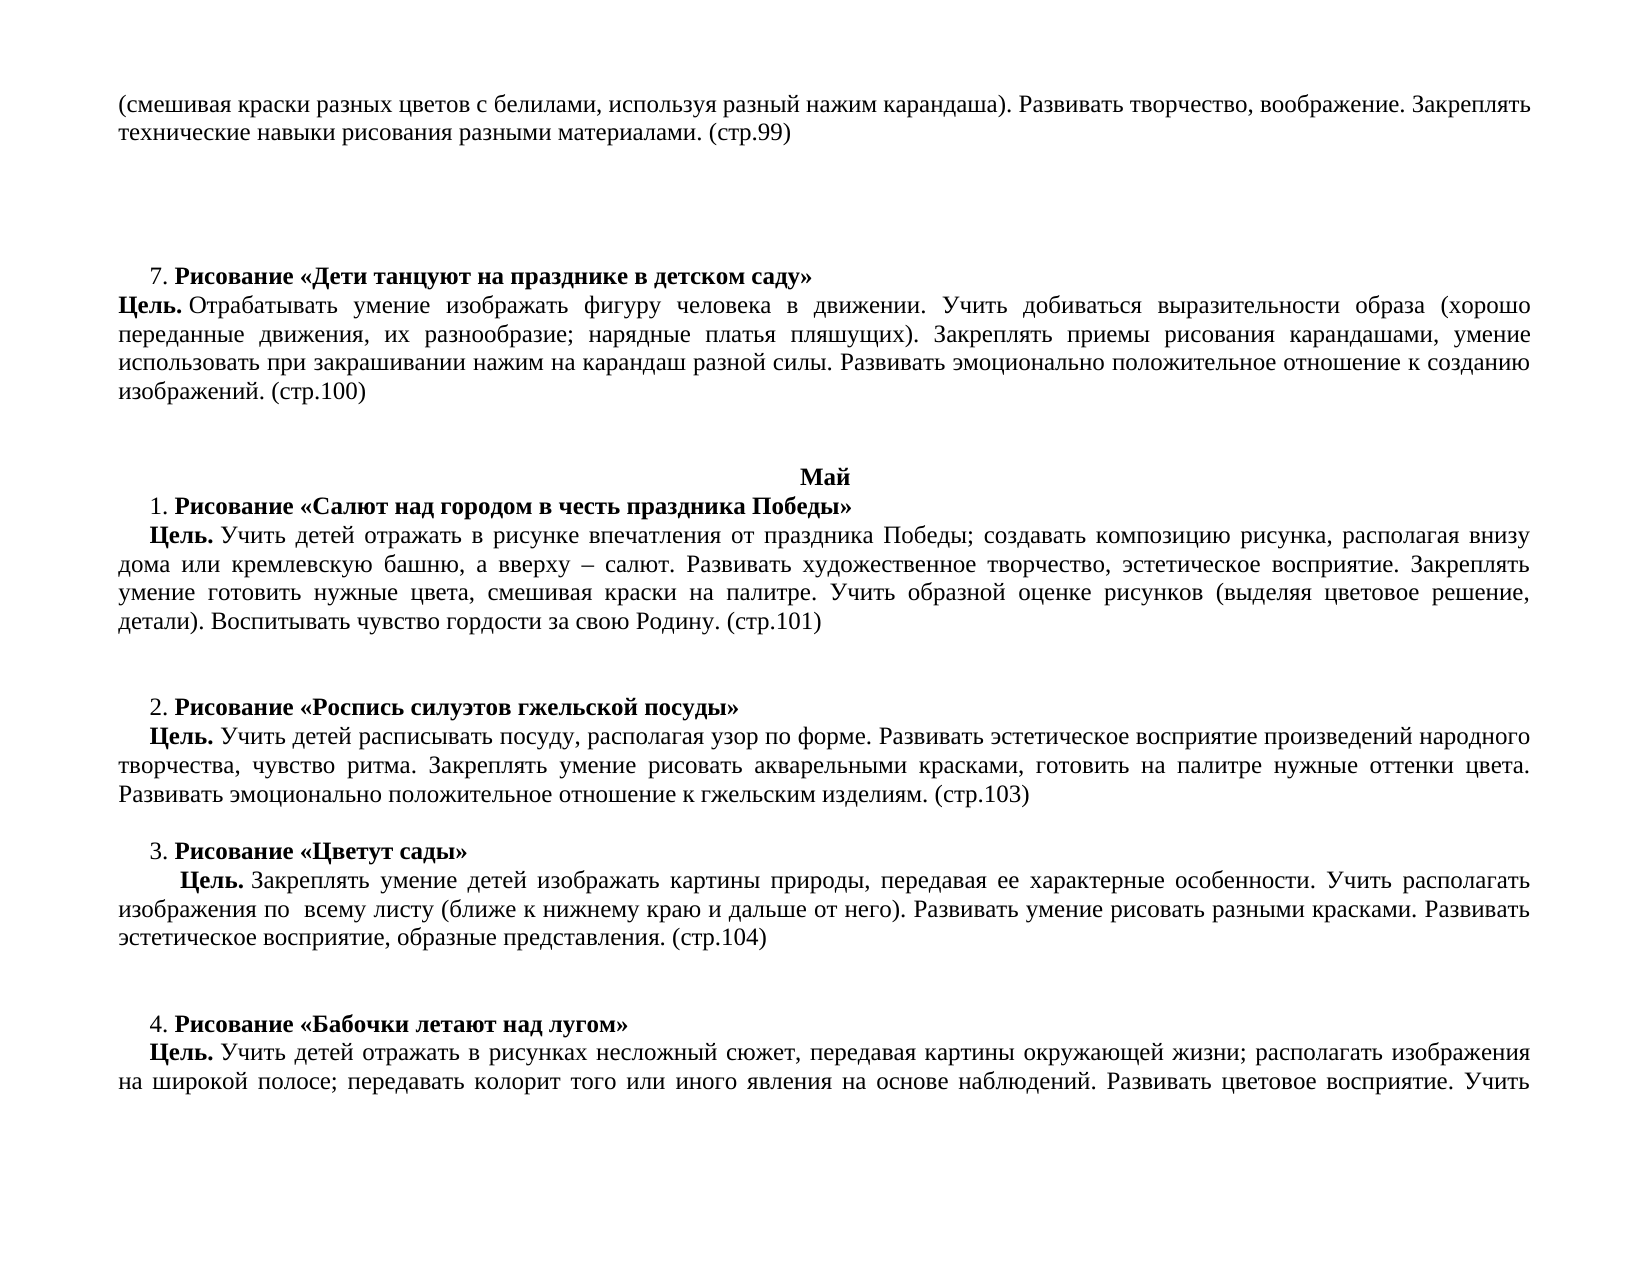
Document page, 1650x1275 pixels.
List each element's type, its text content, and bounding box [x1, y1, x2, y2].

text 1. Рисование «Салют над городом в честь праздника Победы» [118, 491, 1532, 520]
text 4. Рисование «Бабочки летают над лугом» [118, 1009, 1532, 1037]
text Цель. Закреплять умение детей изображать картины природы, передавая ее характерные особенности. Учить располагать изображения по всему листу (ближе к нижнему краю и дальше от него). Развивать умение рисовать разными красками. Развивать эстетическое восприятие, образные представления. (стр.104) [118, 865, 1532, 951]
text 7. Рисование «Дети танцуют на празднике в детском саду» [118, 261, 1532, 290]
text 3. Рисование «Цветут сады» [118, 836, 1532, 865]
text Цель. Учить детей расписывать посуду, располагая узор по форме. Развивать эстетическое восприятие произведений народного творчества, чувство ритма. Закреплять умение рисовать акварельными красками, готовить на палитре нужные оттенки цвета. Развивать эмоционально положительное отношение к гжельским изделиям. (стр.103) [118, 721, 1532, 807]
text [118, 1037, 1532, 1095]
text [118, 89, 1532, 146]
text Цель. Отрабатывать умение изображать фигуру человека в движении. Учить добиваться выразительности образа (хорошо переданные движения, их разнообразие; нарядные платья пляшущих). Закреплять приемы рисования карандашами, умение использовать при закрашивании нажим на карандаш разной силы. Развивать эмоционально положительное отношение к созданию изображений. (стр.100) [118, 290, 1532, 405]
text Цель. Учить детей отражать в рисунке впечатления от праздника Победы; создавать композицию рисунка, располагая внизу дома или кремлевскую башню, а вверху – салют. Развивать художественное творчество, эстетическое восприятие. Закреплять умение готовить нужные цвета, смешивая краски на палитре. Учить образной оценке рисунков (выделяя цветовое решение, детали). Воспитывать чувство гордости за свою Родину. (стр.101) [118, 520, 1532, 635]
text 2. Рисование «Роспись силуэтов гжельской посуды» [118, 692, 1532, 721]
text Май [118, 462, 1532, 491]
